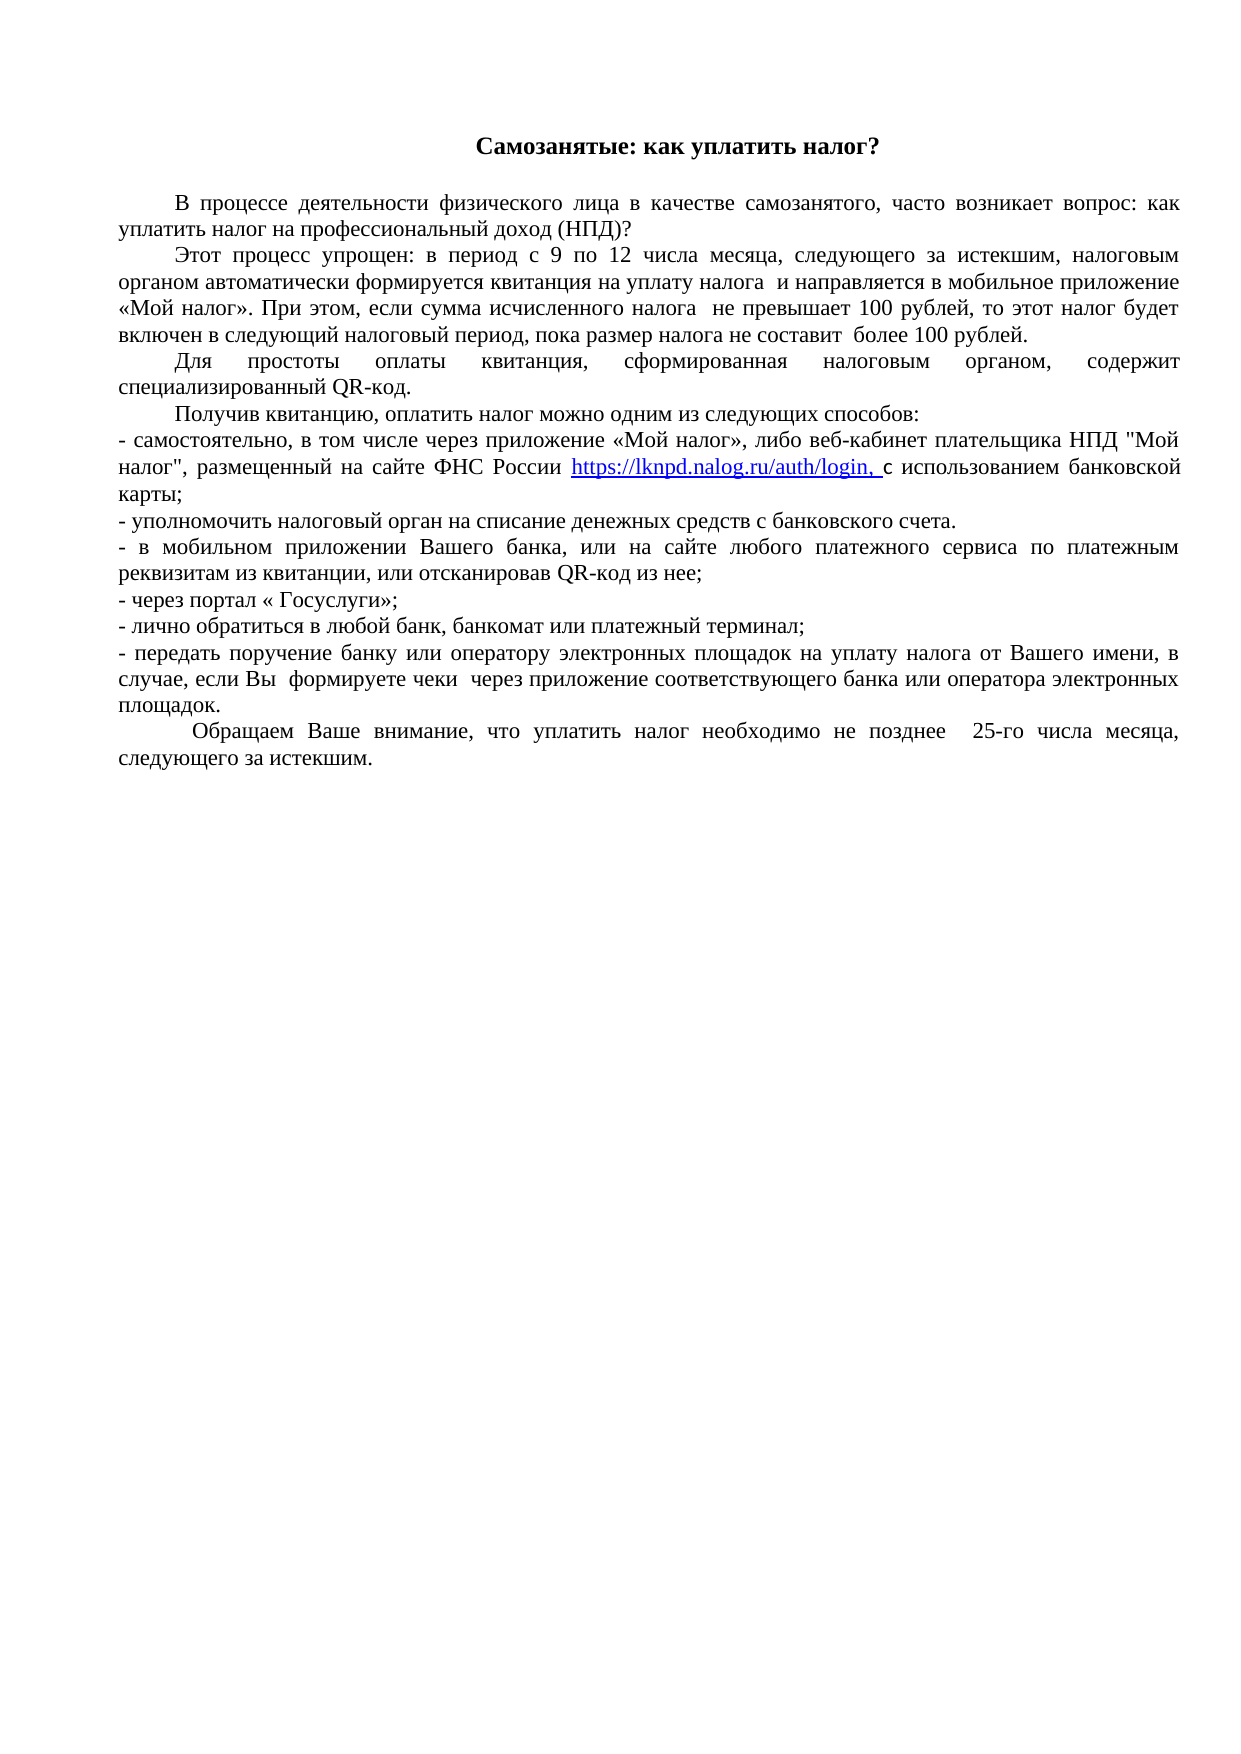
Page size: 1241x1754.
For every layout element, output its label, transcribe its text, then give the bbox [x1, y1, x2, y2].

text - уполномочить налоговый орган на списание денежных средств с банковского счета. [118, 507, 1181, 533]
text - через портал « Госуслуги»; [118, 586, 1181, 612]
text Обращаем Ваше внимание, что уплатить налог необходимо не позднее 25-го числа месяца, следующего за истекшим. [118, 718, 1181, 770]
text - в мобильном приложении Вашего банка, или на сайте любого платежного сервиса по платежным реквизитам из квитанции, или отсканировав QR-код из нее; [118, 533, 1181, 586]
text В процессе деятельности физического лица в качестве самозанятого, часто возникает вопрос: как уплатить налог на профессиональный доход (НПД)? [118, 189, 1181, 242]
text - самостоятельно, в том числе через приложение «Мой налог», либо веб-кабинет плательщика НПД "Мой налог", размещенный на сайте ФНС России https://lknpd.nalog.ru/auth/login, с использованием банковской карты; [118, 426, 1181, 507]
text Получив квитанцию, оплатить налог можно одним из следующих способов: [118, 400, 1181, 426]
text - передать поручение банку или оператору электронных площадок на уплату налога от Вашего имени, в случае, если Вы формируете чеки через приложение соответствующего банка или оператора электронных площадок. [118, 638, 1181, 718]
text Для простоты оплаты квитанция, сформированная налоговым органом, содержит специализированный QR-код. [118, 347, 1181, 400]
text Самозанятые: как уплатить налог? [118, 131, 1181, 160]
text - лично обратиться в любой банк, банкомат или платежный терминал; [118, 612, 1181, 638]
text Этот процесс упрощен: в период с 9 по 12 числа месяца, следующего за истекшим, налоговым органом автоматически формируется квитанция на уплату налога и направляется в мобильное приложение «Мой налог». При этом, если сумма исчисленного налога не превышает 100 рублей, то этот налог будет включен в следующий налоговый период, пока размер налога не составит более 100 рублей. [118, 242, 1181, 347]
